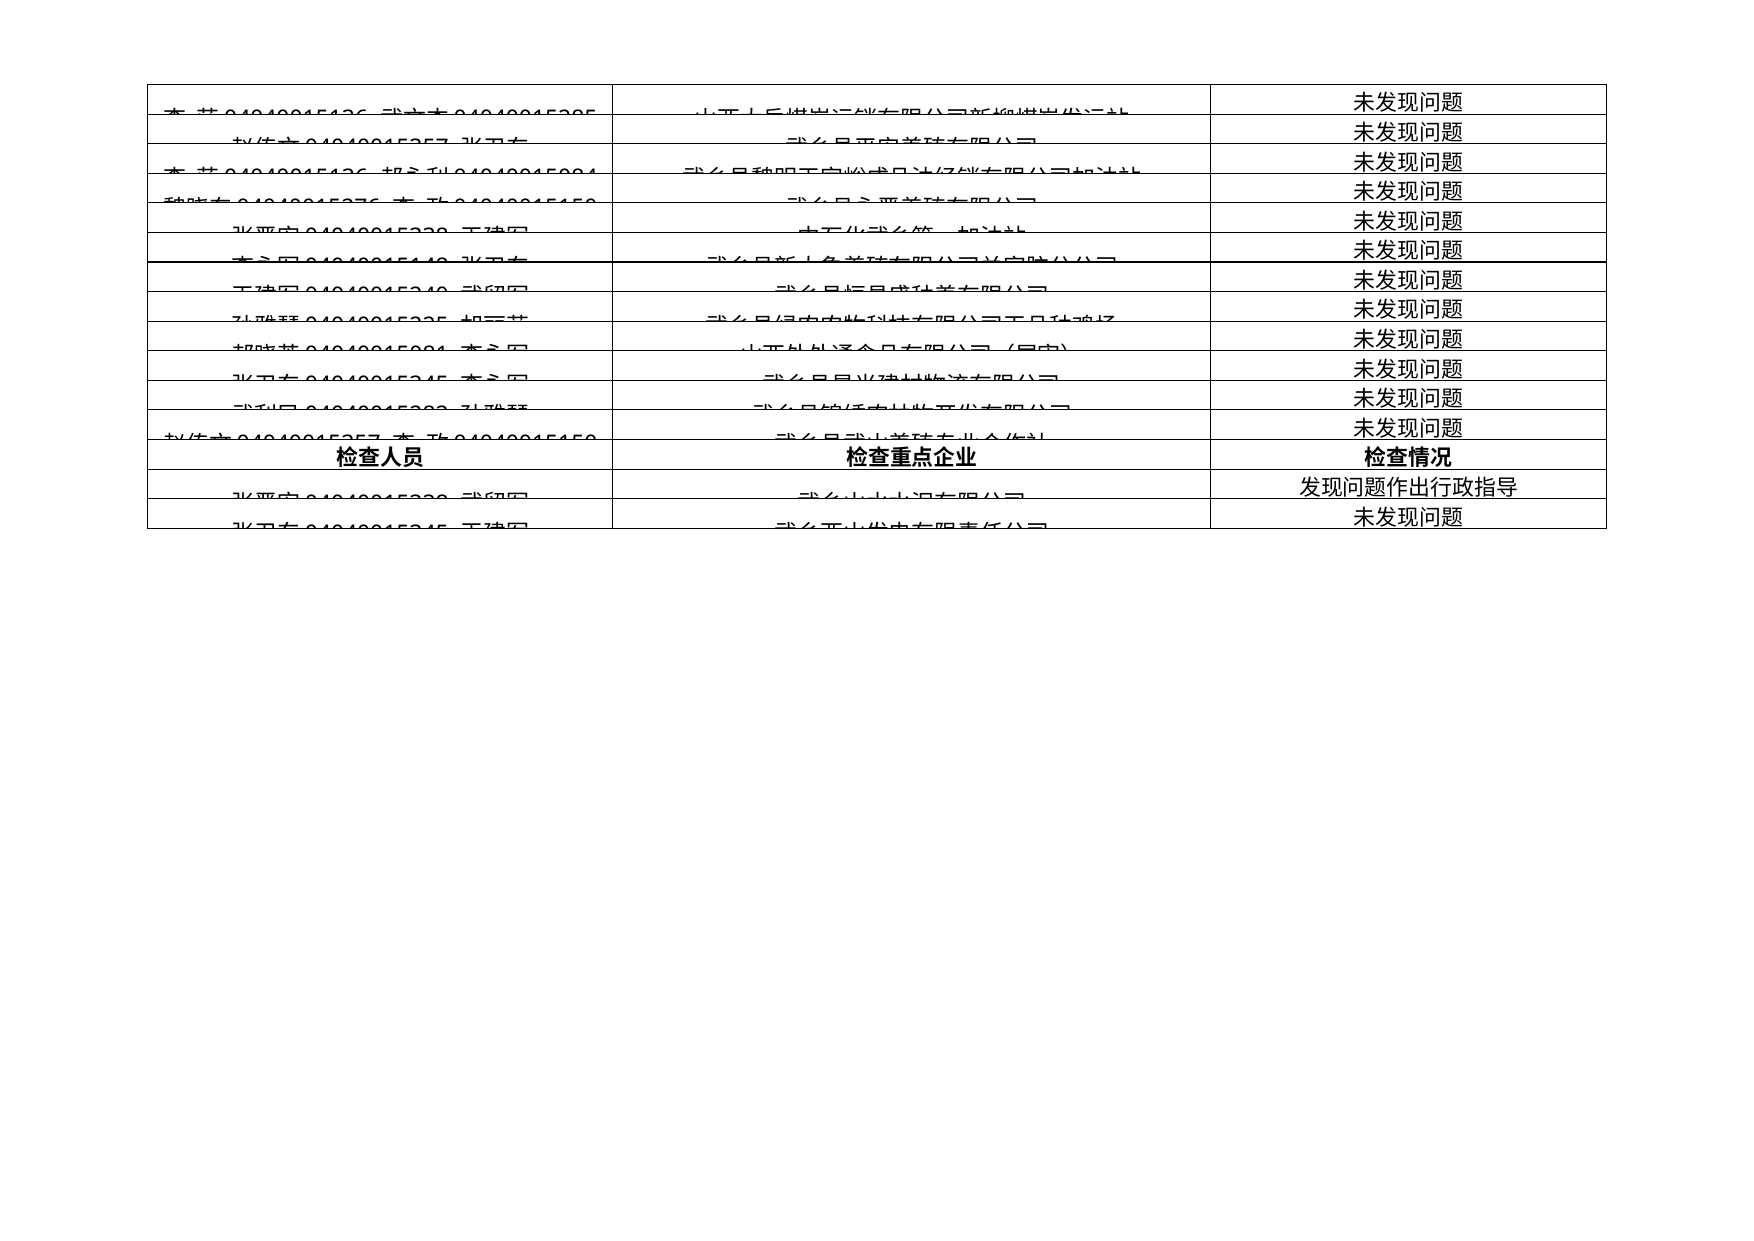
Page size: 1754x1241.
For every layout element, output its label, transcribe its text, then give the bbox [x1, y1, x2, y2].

table_cell 武乡县绿农农牧科技有限公司玉品种鸡场 [613, 292, 1210, 321]
table_cell 未发现问题 [1211, 351, 1606, 380]
table_cell 未发现问题 [1211, 322, 1606, 350]
table_cell 张晋宏04040015338 武留军04040015283 [148, 470, 612, 498]
table_cell 检查重点企业 [613, 440, 1210, 468]
table_cell 山西太岳煤炭运销有限公司新柳煤炭发运站 [613, 85, 1210, 113]
table_cell 张卫东04040015345 李永军04040015148 [148, 351, 612, 380]
table_cell 未发现问题 [1211, 115, 1606, 143]
table_cell 未发现问题 [1211, 174, 1606, 202]
table_cell 武乡县平安养殖有限公司 [613, 115, 1210, 143]
table_cell 未发现问题 [1211, 381, 1606, 409]
table_cell 发现问题作出行政指导 [1211, 470, 1606, 498]
table_cell 未发现问题 [1211, 292, 1606, 321]
table_cell 中石化武乡第一加油站 [613, 203, 1210, 232]
table_cell 魏晓东04040015276 李 政04040015150 [148, 174, 612, 202]
table_cell 赵传文04040015357 李 政04040015150 [148, 410, 612, 439]
table_cell 未发现问题 [1211, 410, 1606, 439]
table_cell 孙雅琴04040015225 胡丽芬04040015089 [148, 292, 612, 321]
table_cell 李永军04040015148 张卫东04040015345 [148, 233, 612, 261]
table_cell 郝晓英04040015081 李永军04040015148 [148, 322, 612, 350]
table_cell 张卫东04040015345 王建军04040015240 [148, 499, 612, 528]
table_cell 武利民04040015282 孙雅琴04040015225 [148, 381, 612, 409]
table_cell 未发现问题 [1211, 263, 1606, 291]
table_cell 未发现问题 [1211, 144, 1606, 173]
table_cell 武乡县永晋养殖有限公司 [613, 174, 1210, 202]
table_cell 未发现问题 [1211, 233, 1606, 261]
table_cell 武乡西山发电有限责任公司 [613, 499, 1210, 528]
table_cell 未发现问题 [1211, 85, 1606, 113]
table_cell 未发现问题 [1211, 499, 1606, 528]
table_cell 武乡县新大象养殖有限公司关家脑分公司 [613, 233, 1210, 261]
table_cell 未发现问题 [1211, 203, 1606, 232]
table_cell 武乡山水水泥有限公司 [613, 470, 1210, 498]
table_cell 李 莎04040015136 郝永利04040015084 [148, 144, 612, 173]
table_cell 检查情况 [1211, 440, 1606, 468]
table_cell 武乡县星光建材物流有限公司 [613, 351, 1210, 380]
table_cell 武乡县恒昌盛种养有限公司 [613, 263, 1210, 291]
table_cell 武乡县锦绣农林牧开发有限公司 [613, 381, 1210, 409]
table_cell 山西处处通食品有限公司（屠宰） [613, 322, 1210, 350]
table_cell 张晋宏04040015338 王建军04040015240 [148, 203, 612, 232]
table_cell 检查人员 [148, 440, 612, 468]
table_cell 武乡县武山养殖专业合作社 [613, 410, 1210, 439]
table_cell 武乡县魏明王家峪成品油经销有限公司加油站 [613, 144, 1210, 173]
table_cell 赵传文04040015357 张卫东04040015345 [148, 115, 612, 143]
table_cell 王建军04040015240 武留军04040015283 [148, 263, 612, 291]
table_cell 李 莎04040015136 武文杰04040015285 [148, 85, 612, 113]
